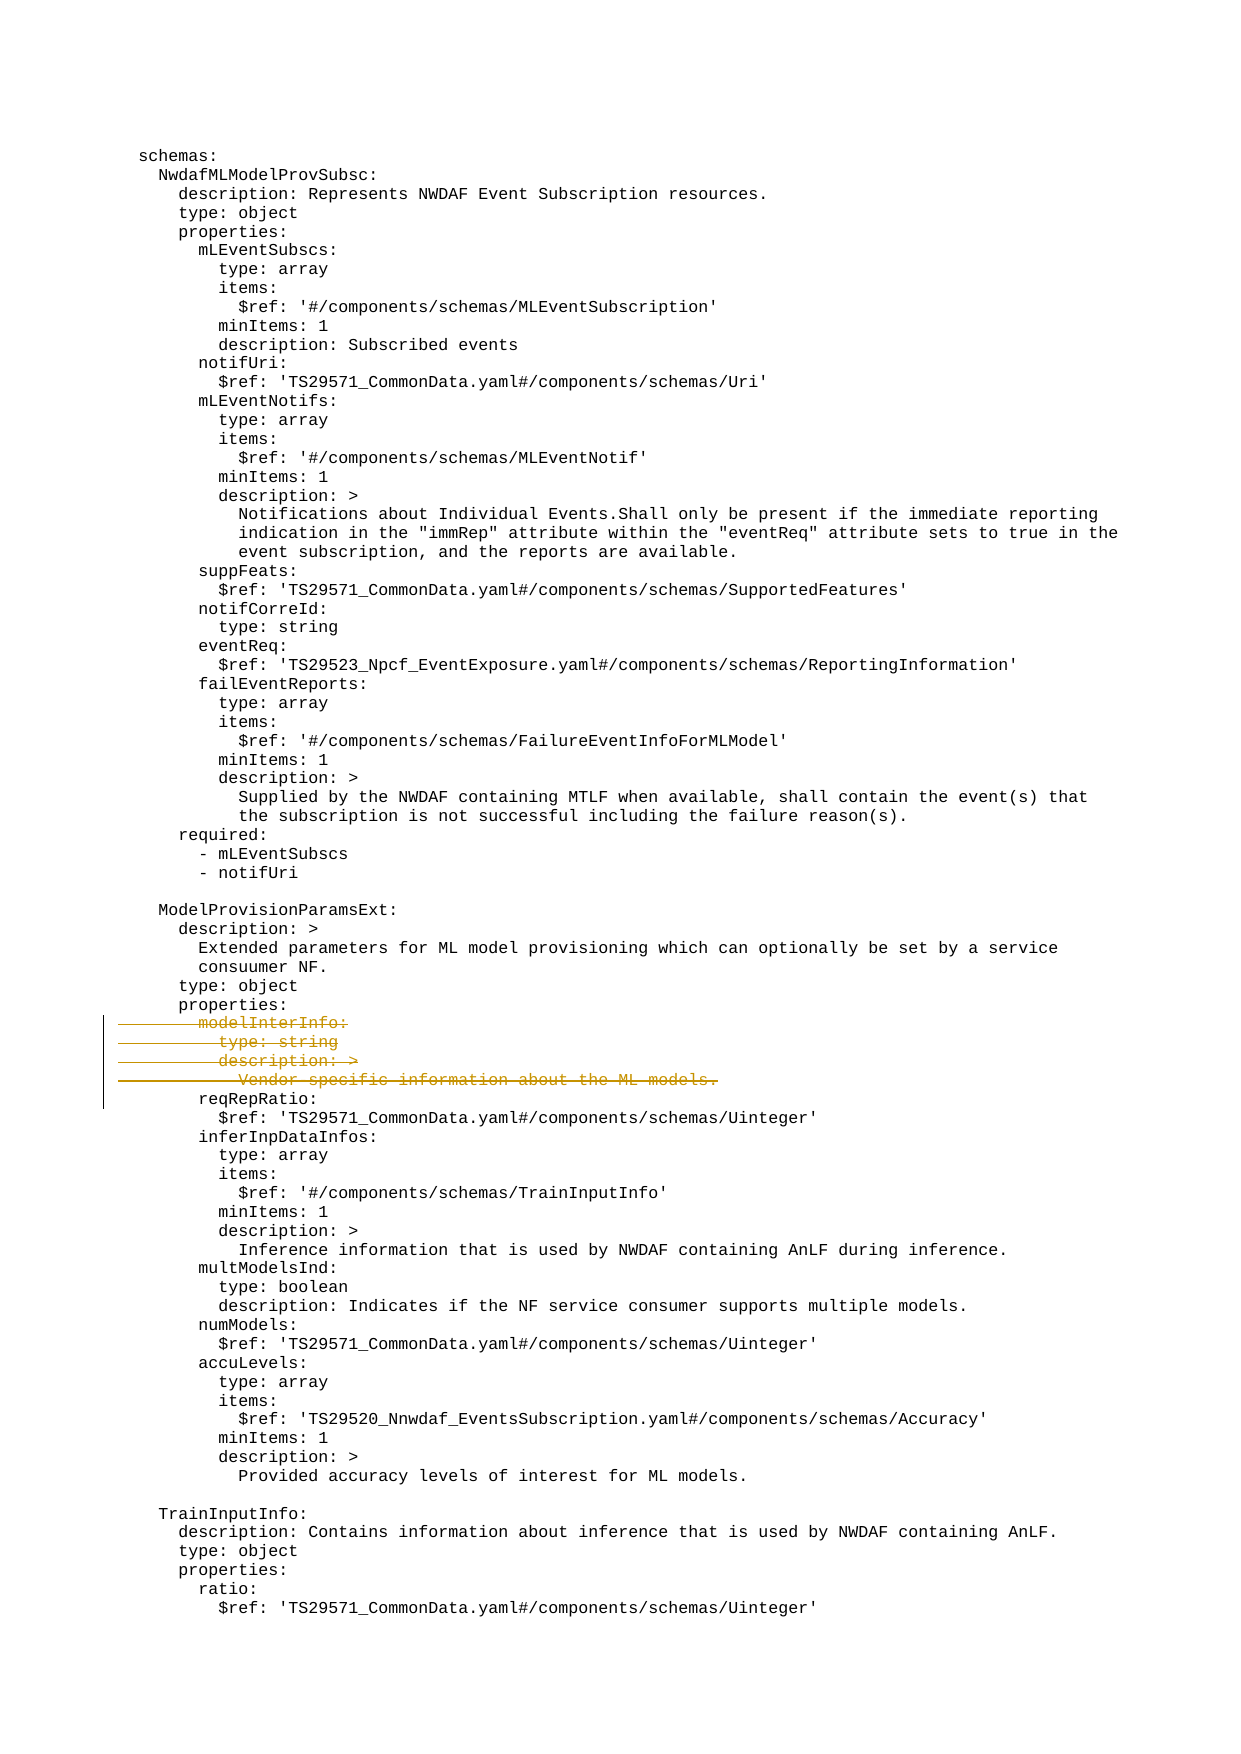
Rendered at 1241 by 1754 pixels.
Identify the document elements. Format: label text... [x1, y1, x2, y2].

text schemas: [118, 148, 1122, 167]
text required: [118, 826, 1122, 845]
text type: array [118, 1373, 1122, 1392]
text description: Contains information about inference that is used by NWDAF containing AnLF. [118, 1524, 1122, 1543]
text items: [118, 1392, 1122, 1411]
text failEventReports: [118, 676, 1122, 694]
text suppFeats: [118, 562, 1122, 581]
text type: string [118, 619, 1122, 638]
text type: array [118, 694, 1122, 713]
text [118, 1599, 1122, 1618]
text Notifications about Individual Events.Shall only be present if the immediate reporting [118, 506, 1122, 525]
text minItems: 1 [118, 317, 1122, 336]
text reqRepRatio: [118, 1090, 1122, 1109]
text $ref: 'TS29571_CommonData.yaml#/components/schemas/Uinteger' [118, 1336, 1122, 1354]
text description: > [118, 770, 1122, 789]
text items: [118, 431, 1122, 449]
text items: [118, 280, 1122, 298]
text $ref: 'TS29571_CommonData.yaml#/components/schemas/Uri' [118, 374, 1122, 393]
text minItems: 1 [118, 468, 1122, 487]
text description: > [118, 921, 1122, 939]
text - mLEventSubscs [118, 845, 1122, 864]
text mLEventNotifs: [118, 393, 1122, 412]
text type: object [118, 1543, 1122, 1562]
text indication in the "immRep" attribute within the "eventReq" attribute sets to true in the [118, 525, 1122, 544]
text type: array [118, 261, 1122, 280]
text type: array [118, 1147, 1122, 1166]
text type: boolean [118, 1279, 1122, 1298]
text mLEventSubscs: [118, 242, 1122, 261]
text ratio: [118, 1581, 1122, 1599]
text description: Subscribed events [118, 336, 1122, 355]
text $ref: '#/components/schemas/MLEventNotif' [118, 449, 1122, 468]
text minItems: 1 [118, 751, 1122, 770]
text $ref: '#/components/schemas/FailureEventInfoForMLModel' [118, 732, 1122, 751]
text description: > [118, 487, 1122, 506]
text type: array [118, 412, 1122, 431]
text $ref: '#/components/schemas/MLEventSubscription' [118, 298, 1122, 317]
text properties: [118, 996, 1122, 1015]
text $ref: 'TS29523_Npcf_EventExposure.yaml#/components/schemas/ReportingInformation' [118, 657, 1122, 676]
text the subscription is not successful including the failure reason(s). [118, 808, 1122, 826]
text $ref: 'TS29571_CommonData.yaml#/components/schemas/SupportedFeatures' [118, 581, 1122, 600]
text description: > [118, 1222, 1122, 1241]
text multModelsInd: [118, 1260, 1122, 1279]
text Supplied by the NWDAF containing MTLF when available, shall contain the event(s) that [118, 789, 1122, 808]
text inferInpDataInfos: [118, 1128, 1122, 1147]
text description: > [118, 1449, 1122, 1467]
text eventReq: [118, 638, 1122, 657]
text items: [118, 713, 1122, 732]
text type: object [118, 977, 1122, 996]
text Inference information that is used by NWDAF containing AnLF during inference. [118, 1241, 1122, 1260]
text Provided accuracy levels of interest for ML models. [118, 1467, 1122, 1486]
text consuumer NF. [118, 958, 1122, 977]
text type: object [118, 204, 1122, 223]
text minItems: 1 [118, 1203, 1122, 1222]
text description: Represents NWDAF Event Subscription resources. [118, 185, 1122, 204]
text notifUri: [118, 355, 1122, 374]
text items: [118, 1166, 1122, 1185]
text notifCorreId: [118, 600, 1122, 619]
text properties: [118, 1562, 1122, 1581]
text description: Indicates if the NF service consumer supports multiple models. [118, 1298, 1122, 1317]
text - notifUri [118, 864, 1122, 883]
text accuLevels: [118, 1354, 1122, 1373]
text NwdafMLModelProvSubsc: [118, 167, 1122, 185]
text Extended parameters for ML model provisioning which can optionally be set by a service [118, 939, 1122, 958]
text numModels: [118, 1317, 1122, 1336]
text minItems: 1 [118, 1430, 1122, 1449]
text $ref: 'TS29571_CommonData.yaml#/components/schemas/Uinteger' [118, 1109, 1122, 1128]
text $ref: 'TS29520_Nnwdaf_EventsSubscription.yaml#/components/schemas/Accuracy' [118, 1411, 1122, 1430]
text TrainInputInfo: [118, 1505, 1122, 1524]
text $ref: '#/components/schemas/TrainInputInfo' [118, 1185, 1122, 1203]
text properties: [118, 223, 1122, 242]
text event subscription, and the reports are available. [118, 544, 1122, 562]
text ModelProvisionParamsExt: [118, 902, 1122, 921]
